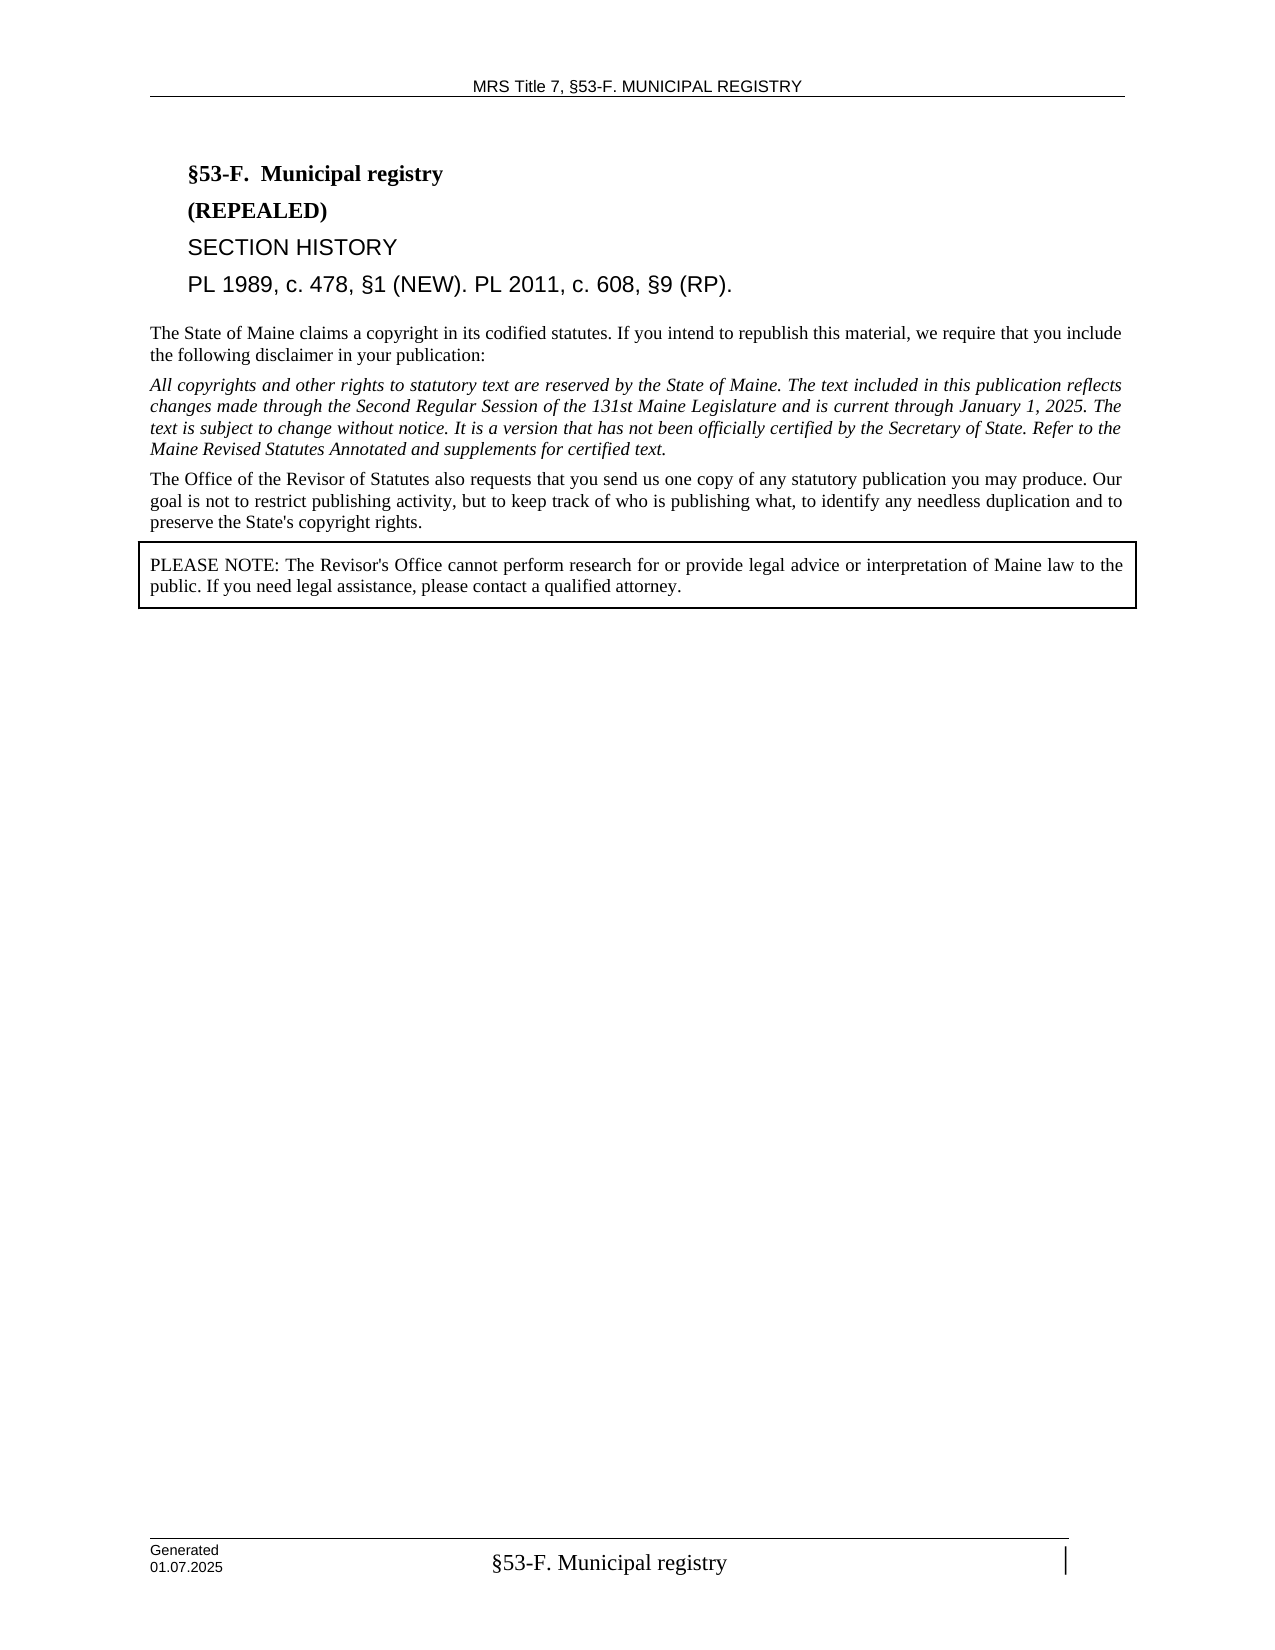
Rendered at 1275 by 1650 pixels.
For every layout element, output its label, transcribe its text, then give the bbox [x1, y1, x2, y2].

text (REPEALED) [187, 197, 1125, 223]
text The Office of the Revisor of Statutes also requests that you send us one copy of any statutory publication you may produce. Our goal is not to restrict publishing activity, but to keep track of who is publishing what, to identify any needless duplication and to preserve the State's copyright rights. [150, 468, 1125, 533]
text All copyrights and other rights to statutory text are reserved by the State of Maine. The text included in this publication reflects changes made through the Second Regular Session of the 131st Maine Legislature and is current through January 1, 2025 . The text is subject to change without notice. It is a version that has not been officially certified by the Secretary of State. Refer to the Maine Revised Statutes Annotated and supplements for certified text. [150, 373, 1125, 460]
text PL 1989, c. 478, §1 (NEW). PL 2011, c. 608, §9 (RP). [187, 271, 1125, 297]
text The State of Maine claims a copyright in its codified statutes. If you intend to republish this material, we require that you include the following disclaimer in your publication: [150, 322, 1125, 365]
text PLEASE NOTE: The Revisor's Office cannot perform research for or provide legal advice or interpretation of Maine law to the public. If you need legal assistance, please contact a qualified attorney. [140, 543, 1135, 607]
text SECTION HISTORY [187, 234, 1125, 260]
text §53-F. Municipal registry [187, 160, 1125, 187]
